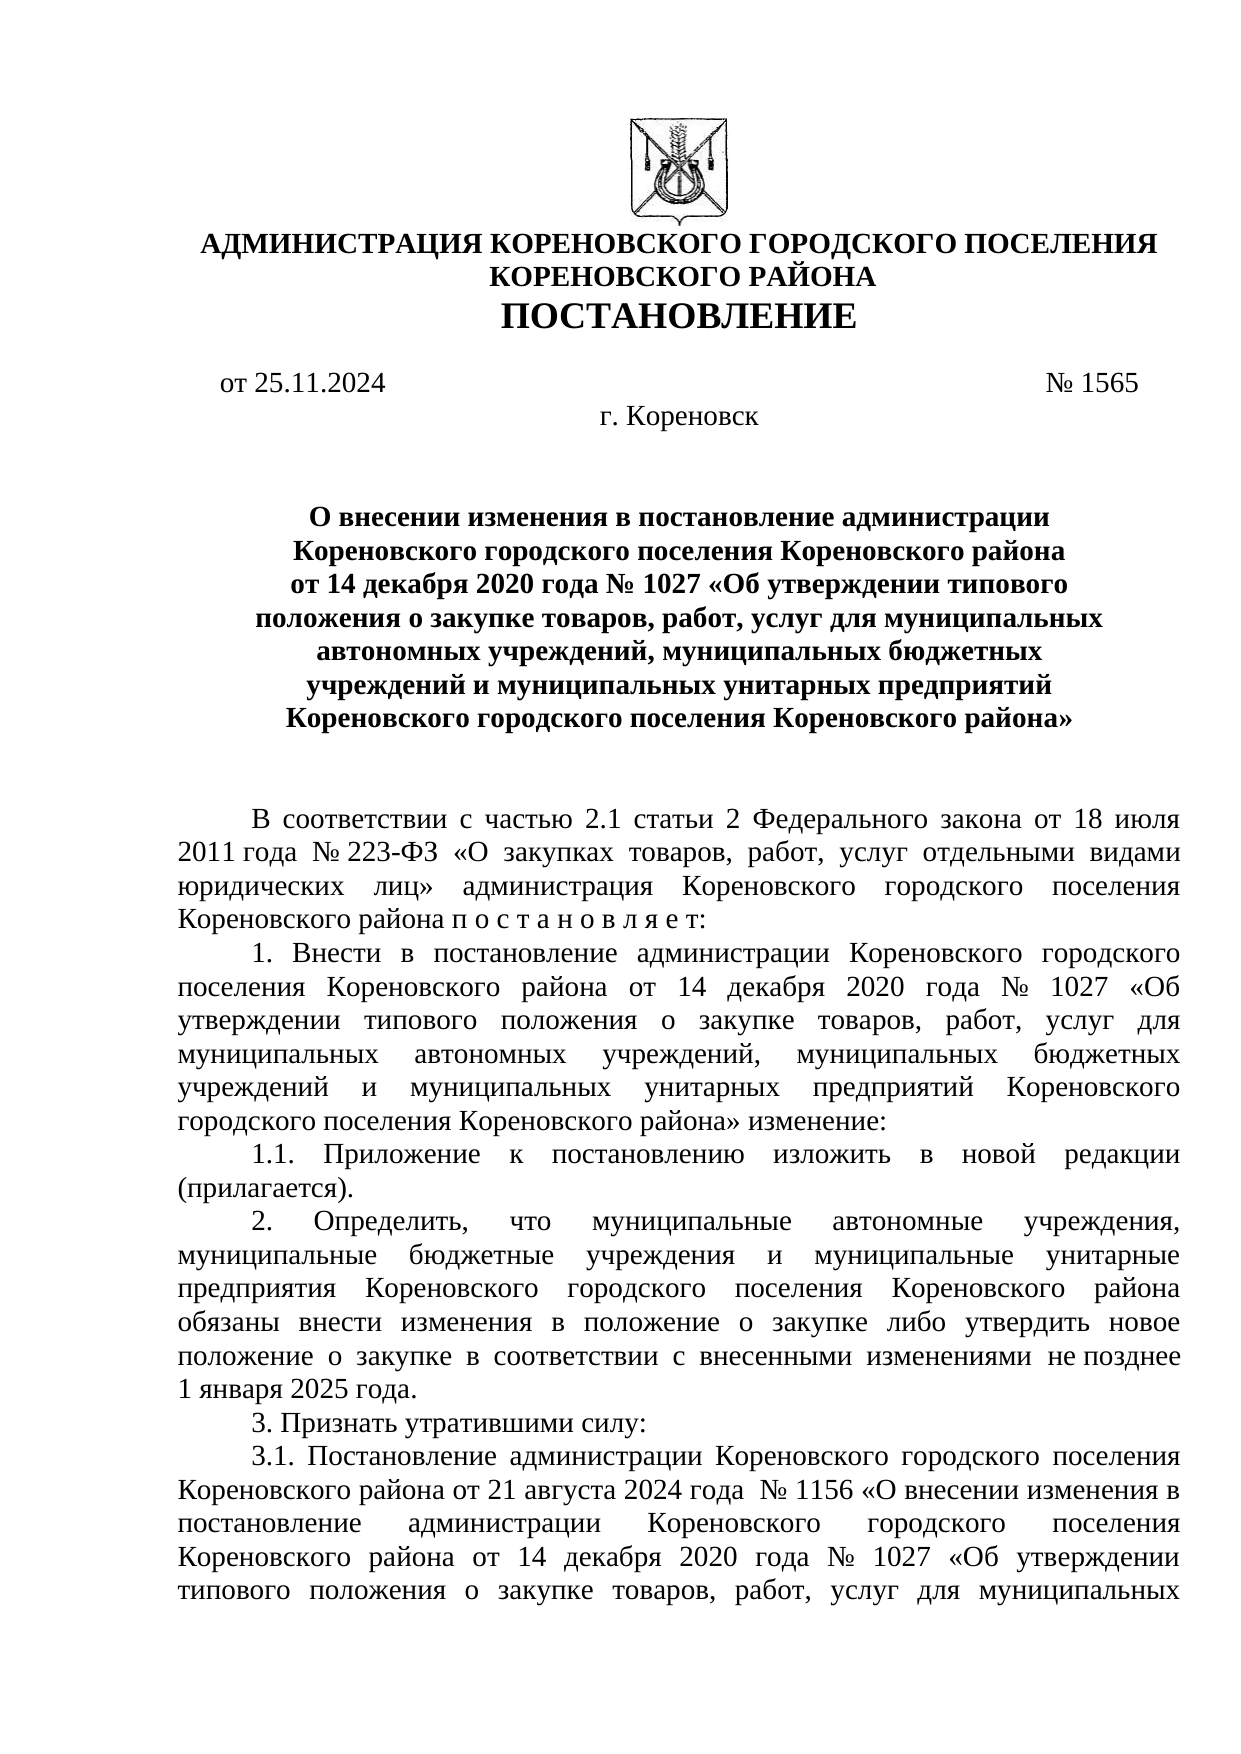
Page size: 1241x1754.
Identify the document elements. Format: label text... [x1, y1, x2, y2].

text от 25.11.2024 № 1565 [177, 365, 1181, 398]
text 1. Внести в постановление администрации Кореновского городского поселения Кореновского района от 14 декабря 2020 года № 1027 «Об утверждении типового положения о закупке товаров, работ, услуг для муниципальных автономных учреждений, муниципальных бюджетных учреждений и муниципальных унитарных предприятий Кореновского городского поселения Кореновского района» изменение: [177, 935, 1181, 1136]
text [177, 1438, 1181, 1606]
text АДМИНИСТРАЦИЯ КОРЕНОВСКОГО ГОРОДСКОГО ПОСЕЛЕНИЯ [177, 226, 1181, 259]
text 1.1. Приложение к постановлению изложить в новой редакции (прилагается). [177, 1136, 1181, 1203]
text В соответствии с частью 2.1 статьи 2 Федерального закона от 18 июля 2011 года № 223-ФЗ «О закупках товаров, работ, услуг отдельными видами юридических лиц» администрация Кореновского городского поселения Кореновского района п о с т а н о в л я е т: [177, 801, 1181, 935]
text 2. Определить, что муниципальные автономные учреждения, муниципальные бюджетные учреждения и муниципальные унитарные предприятия Кореновского городского поселения Кореновского района обязаны внести изменения в положение о закупке либо утвердить новое положение о закупке в соответствии с внесенными изменениями не позднее 1 января 2025 года. [177, 1203, 1181, 1405]
text О внесении изменения в постановление администрации Кореновского городского поселения Кореновского района [236, 499, 1122, 566]
text от 14 декабря 2020 года № 1027 «Об утверждении типового положения о закупке товаров, работ, услуг для муниципальных автономных учреждений, муниципальных бюджетных учреждений и муниципальных унитарных предприятий Кореновского городского поселения Кореновского района» [236, 566, 1122, 734]
text КОРЕНОВСКОГО РАЙОНА [177, 259, 1181, 293]
text г. Кореновск [177, 398, 1181, 432]
text ПОСТАНОВЛЕНИЕ [177, 293, 1181, 336]
text 3. Признать утратившими силу: [177, 1405, 1181, 1438]
picture [630, 118, 729, 226]
